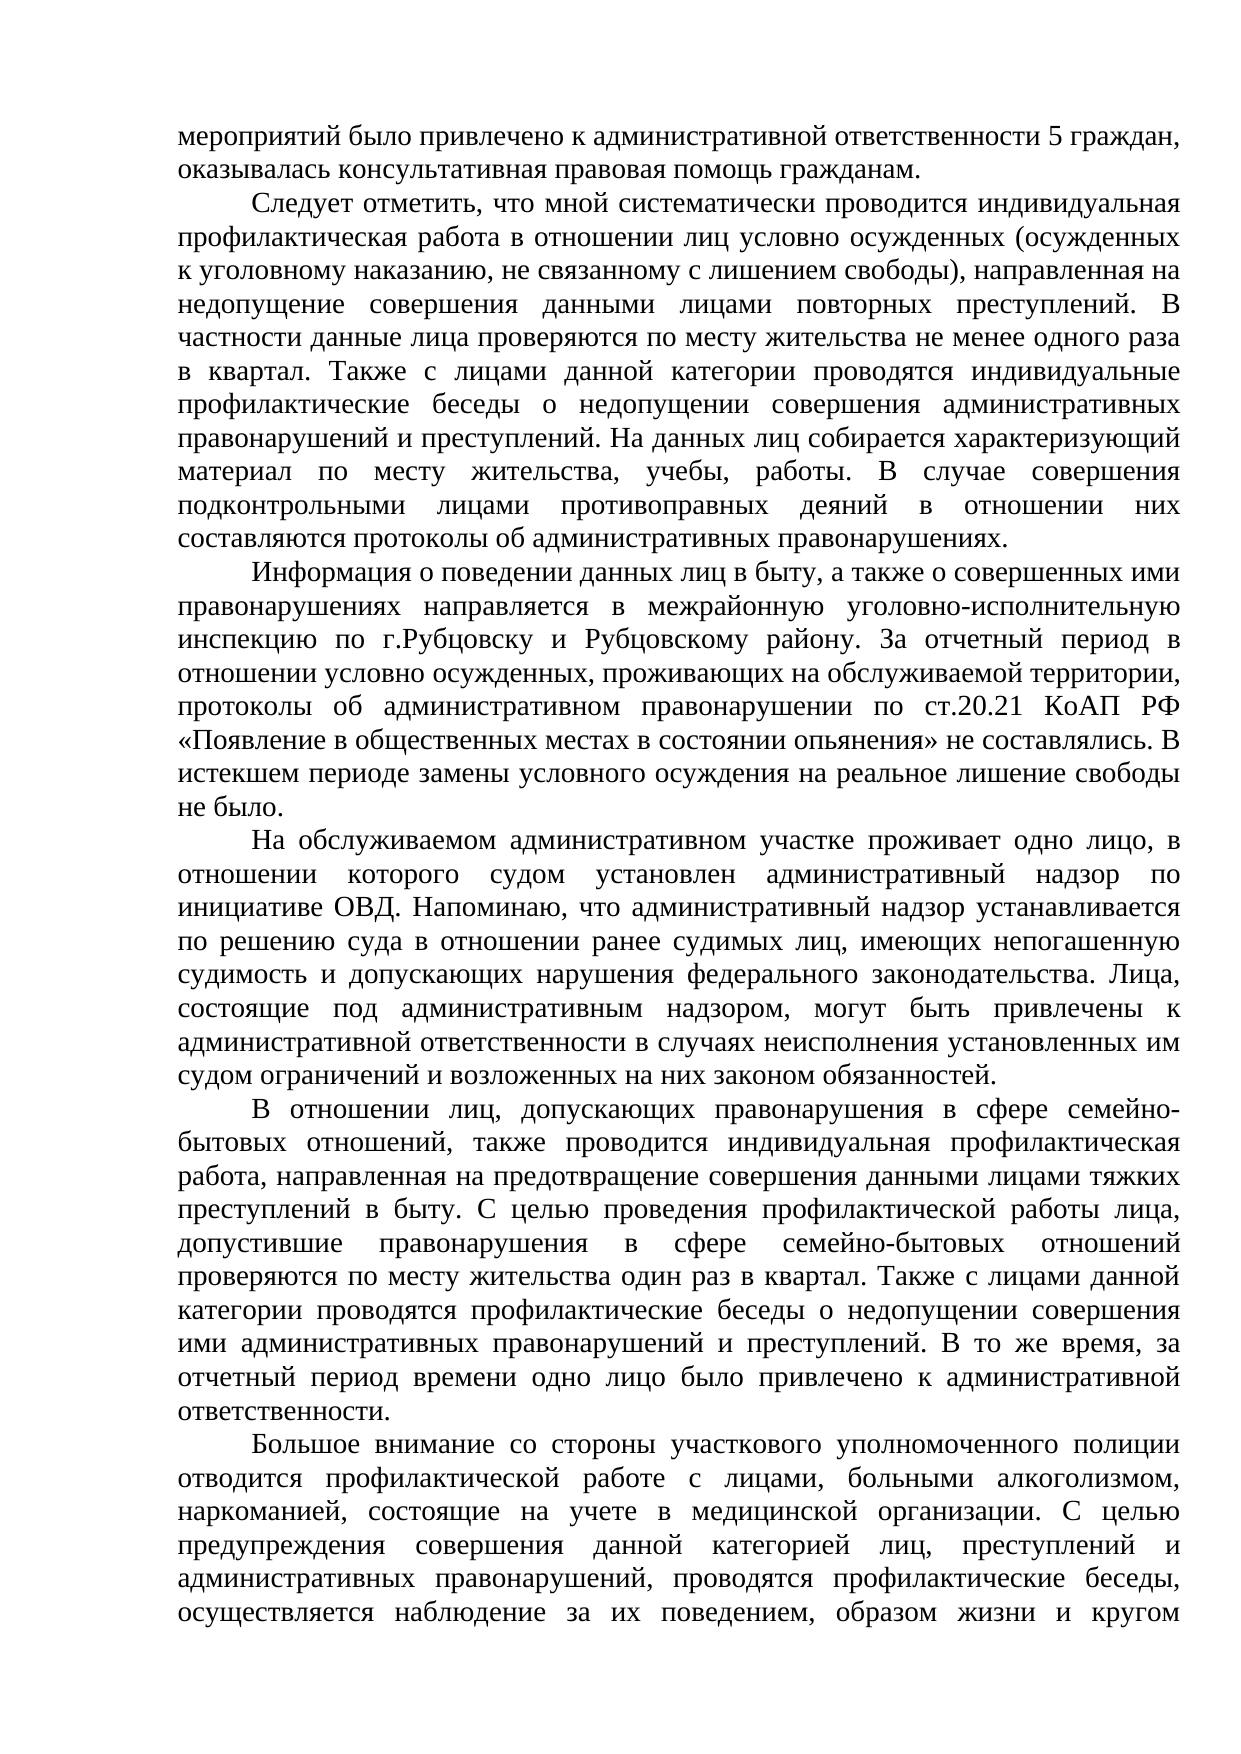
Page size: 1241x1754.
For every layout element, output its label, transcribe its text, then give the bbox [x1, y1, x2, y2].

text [177, 1426, 1181, 1627]
text На обслуживаемом административном участке проживает одно лицо, в отношении которого судом установлен административный надзор по инициативе ОВД. Напоминаю, что административный надзор устанавливается по решению суда в отношении ранее судимых лиц, имеющих непогашенную судимость и допускающих нарушения федерального законодательства. Лица, состоящие под административным надзором, могут быть привлечены к административной ответственности в случаях неисполнения установленных им судом ограничений и возложенных на них законом обязанностей. [177, 822, 1181, 1091]
text Информация о поведении данных лиц в быту, а также о совершенных ими правонарушениях направляется в межрайонную уголовно-исполнительную инспекцию по г.Рубцовску и Рубцовскому району. За отчетный период в отношении условно осужденных, проживающих на обслуживаемой территории, протоколы об административном правонарушении по ст.20.21 КоАП РФ «Появление в общественных местах в состоянии опьянения» не составлялись. В истекшем периоде замены условного осуждения на реальное лишение свободы не было. [177, 554, 1181, 822]
text В отношении лиц, допускающих правонарушения в сфере семейно-бытовых отношений, также проводится индивидуальная профилактическая работа, направленная на предотвращение совершения данными лицами тяжких преступлений в быту. С целью проведения профилактической работы лица, допустившие правонарушения в сфере семейно-бытовых отношений проверяются по месту жительства один раз в квартал. Также с лицами данной категории проводятся профилактические беседы о недопущении совершения ими административных правонарушений и преступлений. В то же время, за отчетный период времени одно лицо было привлечено к административной ответственности. [177, 1091, 1181, 1426]
text Следует отметить, что мной систематически проводится индивидуальная профилактическая работа в отношении лиц условно осужденных (осужденных к уголовному наказанию, не связанному с лишением свободы), направленная на недопущение совершения данными лицами повторных преступлений. В частности данные лица проверяются по месту жительства не менее одного раза в квартал. Также с лицами данной категории проводятся индивидуальные профилактические беседы о недопущении совершения административных правонарушений и преступлений. На данных лиц собирается характеризующий материал по месту жительства, учебы, работы. В случае совершения подконтрольными лицами противоправных деяний в отношении них составляются протоколы об административных правонарушениях. [177, 185, 1181, 554]
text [177, 118, 1181, 185]
